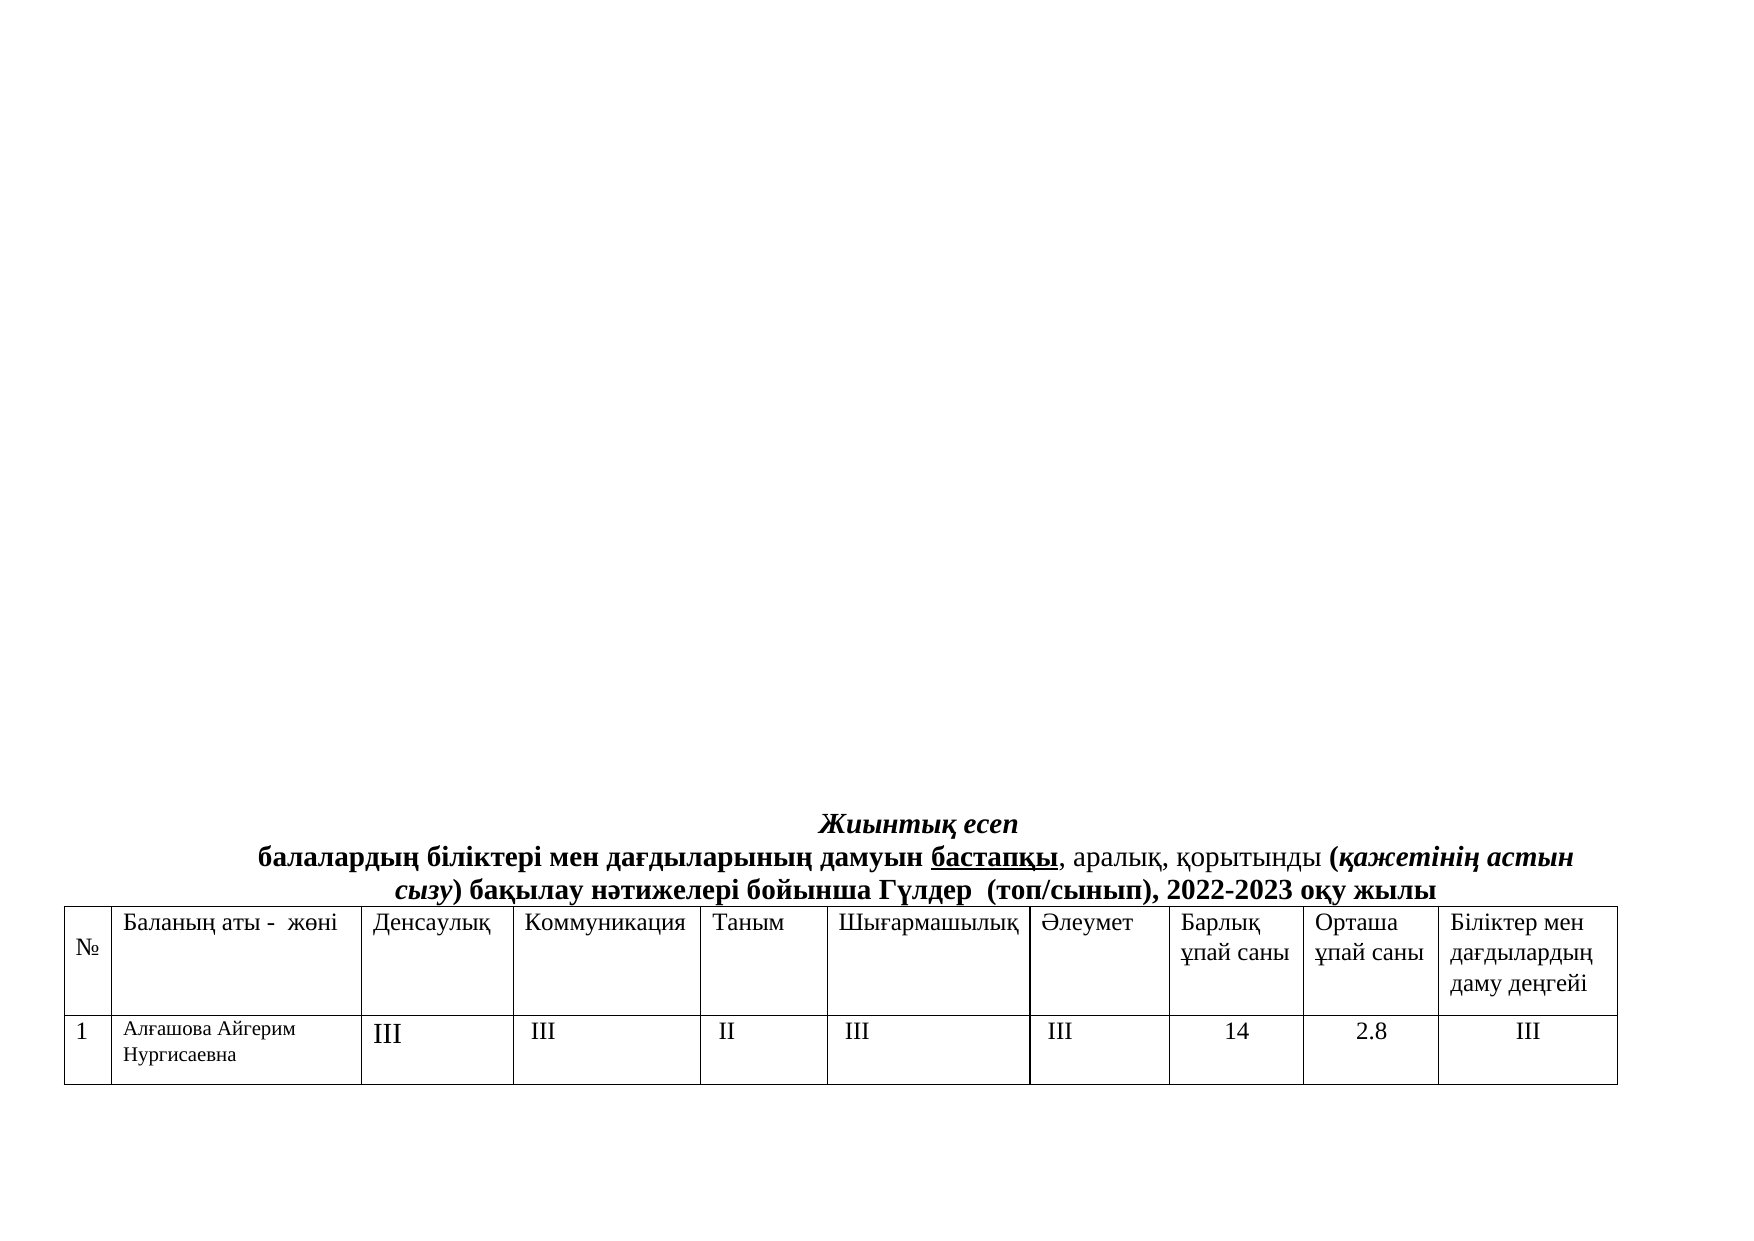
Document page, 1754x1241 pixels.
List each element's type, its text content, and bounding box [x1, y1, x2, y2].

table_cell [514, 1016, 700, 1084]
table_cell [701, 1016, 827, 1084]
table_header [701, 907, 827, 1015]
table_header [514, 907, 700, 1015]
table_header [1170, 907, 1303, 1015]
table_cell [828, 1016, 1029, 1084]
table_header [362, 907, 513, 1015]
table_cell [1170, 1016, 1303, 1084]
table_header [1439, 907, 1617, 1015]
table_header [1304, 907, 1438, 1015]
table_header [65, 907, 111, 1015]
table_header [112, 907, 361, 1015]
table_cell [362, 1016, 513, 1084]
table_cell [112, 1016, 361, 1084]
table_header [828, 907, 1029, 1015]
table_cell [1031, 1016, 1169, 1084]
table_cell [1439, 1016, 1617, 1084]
text Жиынтық есеп [227, 806, 1611, 839]
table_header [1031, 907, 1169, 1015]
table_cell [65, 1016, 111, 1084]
text балалардың біліктері мен дағдыларының дамуын бастапқы, аралық, қорытынды (қажетінің астын сызу) бақылау нәтижелері бойынша Гүлдер (топ/сынып), 2022-2023 оқу жылы [248, 840, 1584, 906]
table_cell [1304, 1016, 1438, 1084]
